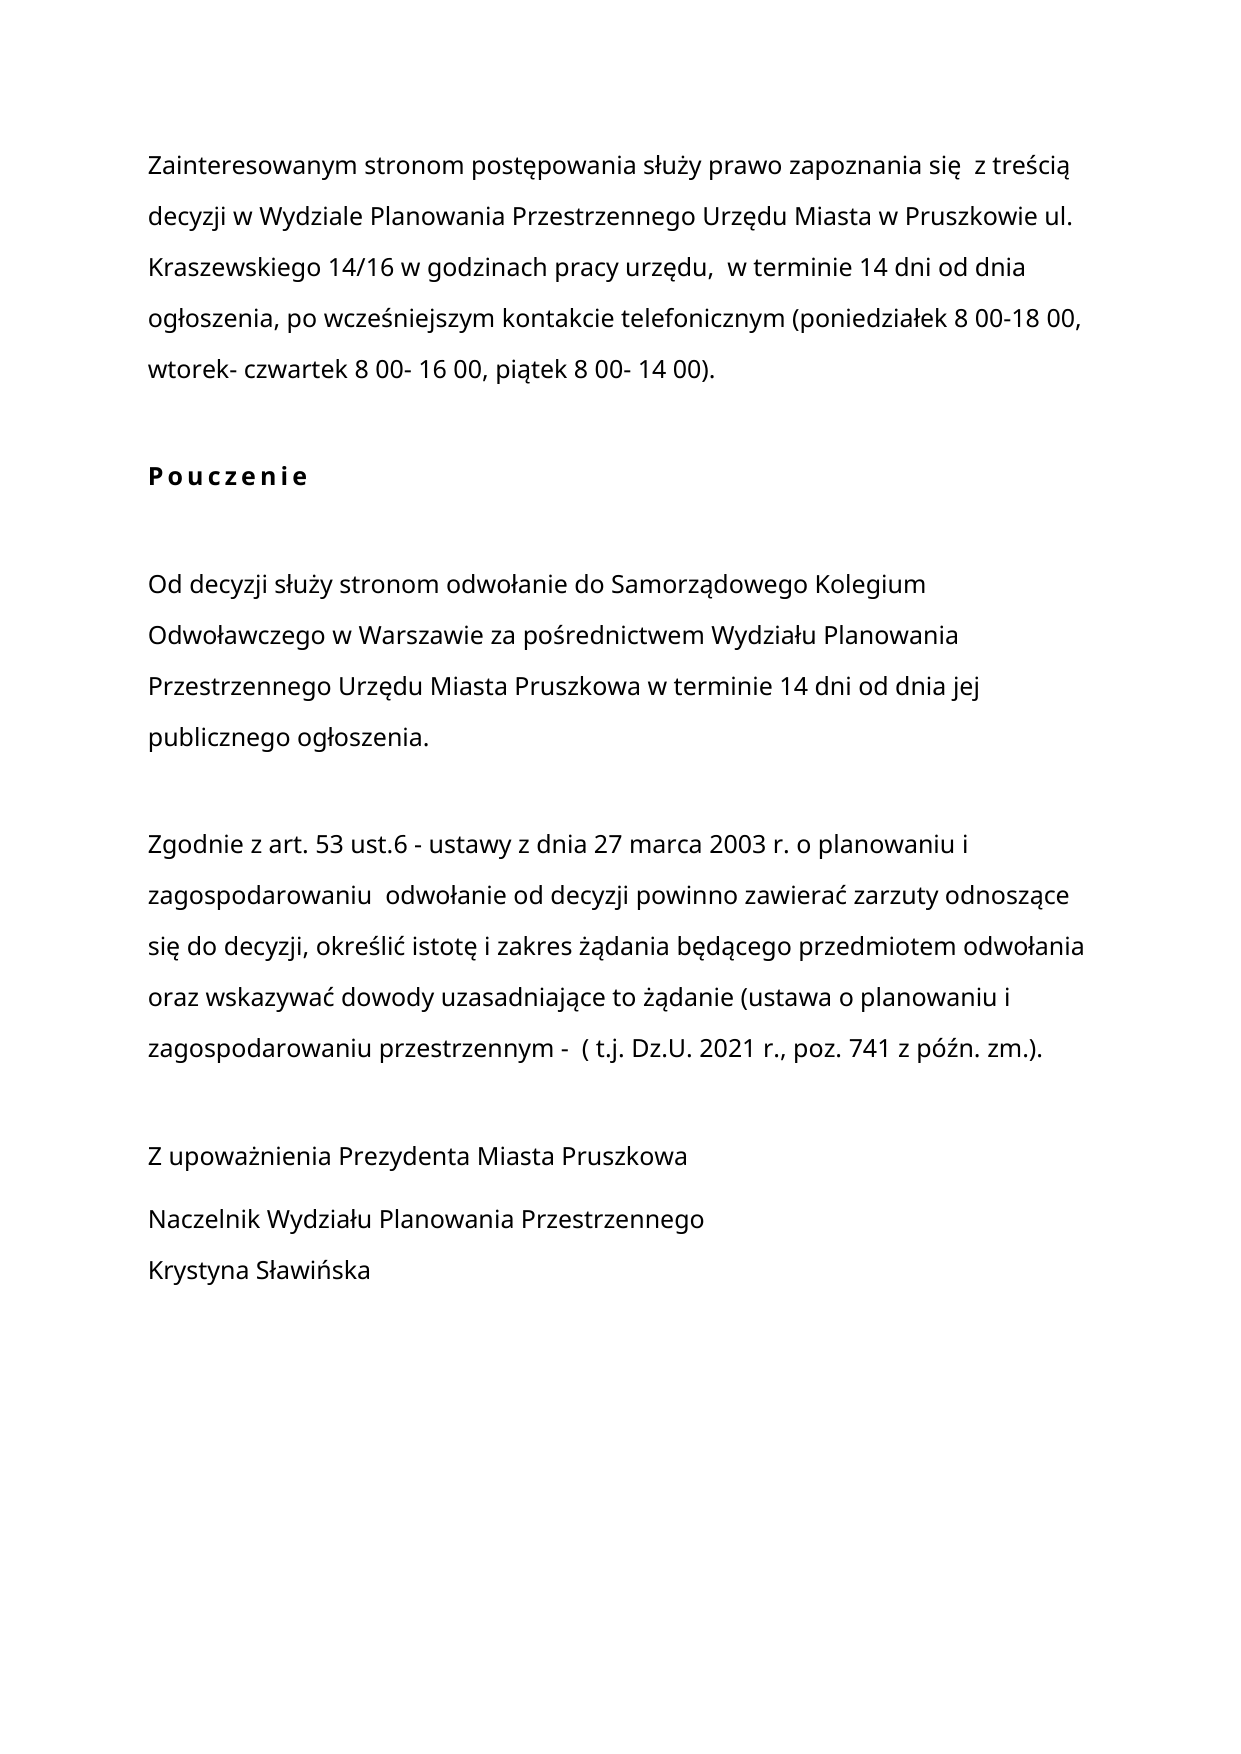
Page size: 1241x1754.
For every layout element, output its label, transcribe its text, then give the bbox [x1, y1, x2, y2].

text Zainteresowanym stronom postępowania służy prawo zapoznania się z treścią decyzji w Wydziale Planowania Przestrzennego Urzędu Miasta w Pruszkowie ul. Kraszewskiego 14/16 w godzinach pracy urzędu, w terminie 14 dni od dnia ogłoszenia, po wcześniejszym kontakcie telefonicznym (poniedziałek 8 00-18 00, wtorek- czwartek 8 00- 16 00, piątek 8 00- 14 00). [148, 148, 1093, 386]
text Z upoważnienia Prezydenta Miasta Pruszkowa [148, 1138, 1093, 1172]
text Krystyna Sławińska [148, 1253, 1093, 1287]
text Zgodnie z art. 53 ust.6 - ustawy z dnia 27 marca 2003 r. o planowaniu i zagospodarowaniu odwołanie od decyzji powinno zawierać zarzuty odnoszące się do decyzji, określić istotę i zakres żądania będącego przedmiotem odwołania oraz wskazywać dowody uzasadniające to żądanie (ustawa o planowaniu i zagospodarowaniu przestrzennym - ( t.j. Dz.U. 2021 r., poz. 741 z późn. zm.). [148, 827, 1093, 1065]
text Od decyzji służy stronom odwołanie do Samorządowego Kolegium Odwoławczego w Warszawie za pośrednictwem Wydziału Planowania Przestrzennego Urzędu Miasta Pruszkowa w terminie 14 dni od dnia jej publicznego ogłoszenia. [148, 566, 1093, 753]
text Naczelnik Wydziału Planowania Przestrzennego [148, 1202, 1093, 1236]
subtitle Pouczenie [148, 459, 1093, 493]
